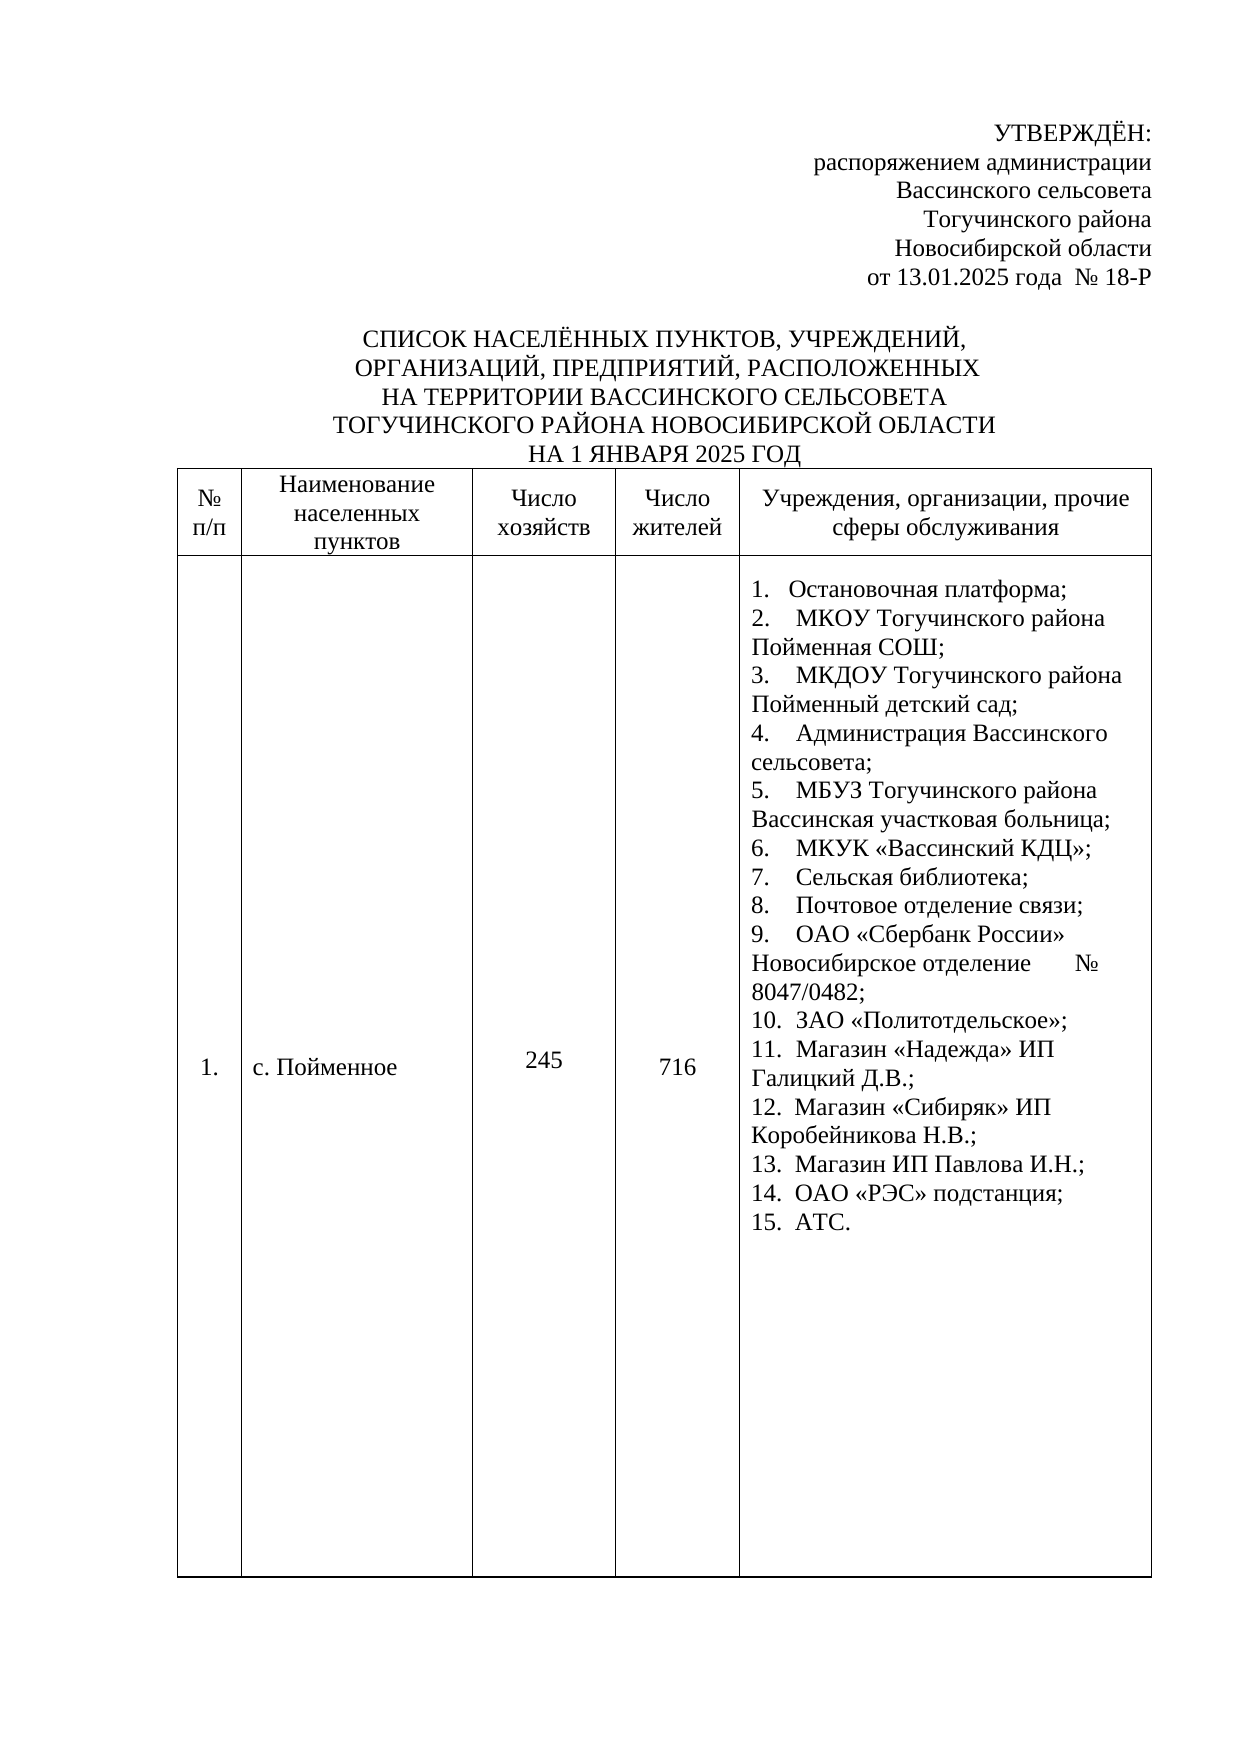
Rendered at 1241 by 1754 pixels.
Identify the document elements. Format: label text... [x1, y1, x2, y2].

text Новосибирской области [177, 233, 1152, 262]
table_cell с. Пойменное [242, 556, 472, 1576]
text Вассинского сельсовета [177, 176, 1152, 204]
text от 13.01.2025 года № 18-Р [177, 262, 1152, 291]
table_header Число жителей [616, 469, 739, 555]
text ОРГАНИЗАЦИЙ, ПРЕДПРИЯТИЙ, РАСПОЛОЖЕННЫХ [177, 353, 1152, 382]
text УТВЕРЖДЁН: [177, 118, 1152, 147]
text СПИСОК НАСЕЛЁННЫХ ПУНКТОВ, УЧРЕЖДЕНИЙ, [177, 324, 1152, 353]
table_cell 716 [616, 556, 739, 1576]
text распоряжением администрации [177, 147, 1152, 176]
text ТОГУЧИНСКОГО РАЙОНА НОВОСИБИРСКОЙ ОБЛАСТИ [177, 410, 1152, 439]
table_header № п/п [178, 469, 241, 555]
table_cell 245 [473, 556, 615, 1576]
table_header Наименование населенных пунктов [242, 469, 472, 555]
table_header Учреждения, организации, прочие сферы обслуживания [740, 469, 1151, 555]
table_cell Остановочная платформа; МКОУ Тогучинского района Пойменная СОШ; МКДОУ Тогучинского района Пойменный детский сад; Администрация Вассинского сельсовета; МБУЗ Тогучинского района Вассинская участковая больница; МКУК «Вассинский КДЦ»; Сельская библиотека; Почтовое отделение связи; ОАО «Сбербанк России» Новосибирское отделение № 8047/0482; ЗАО «Политотдельское»; Магазин «Надежда» ИП Галицкий Д.В.; Магазин «Сибиряк» ИП Коробейникова Н.В.; Магазин ИП Павлова И.Н.; ОАО «РЭС» подстанция; АТС. [740, 556, 1151, 1576]
text НА ТЕРРИТОРИИ ВАССИНСКОГО СЕЛЬСОВЕТА [177, 382, 1152, 410]
text Тогучинского района [177, 204, 1152, 233]
table_header Число хозяйств [473, 469, 615, 555]
text НА 1 ЯНВАРЯ 2025 ГОД [177, 439, 1152, 468]
table_cell 1. [178, 556, 241, 1576]
